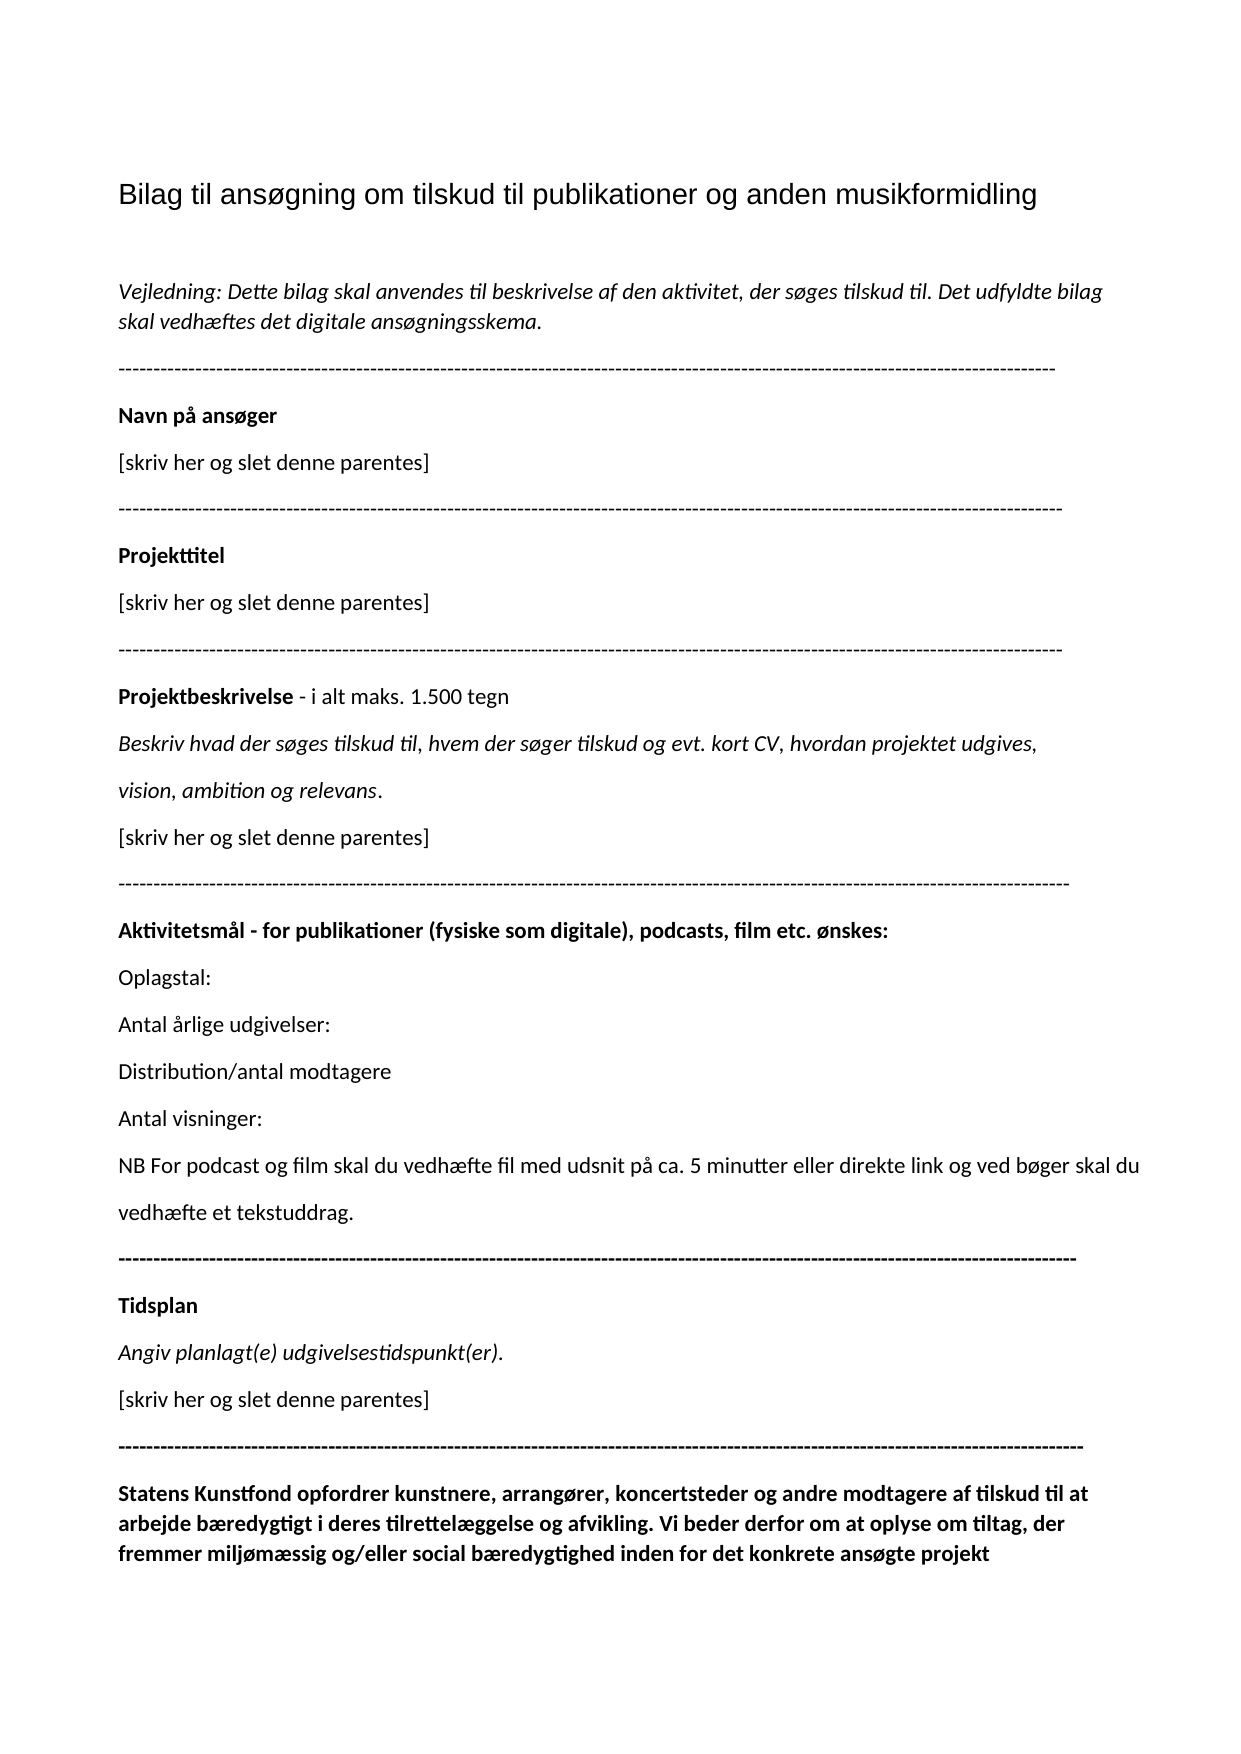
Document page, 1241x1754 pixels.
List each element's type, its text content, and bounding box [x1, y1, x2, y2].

text Bilag til ansøgning om tilskud til publikationer og anden musikformidling [118, 177, 1122, 211]
text [skriv her og slet denne parentes] [118, 588, 1121, 616]
text Aktivitetsmål - for publikationer (fysiske som digitale), podcasts, film etc. ønskes: [118, 916, 1121, 944]
text vedhæfte et tekstuddrag. [118, 1198, 1240, 1226]
text Tidsplan [118, 1291, 1240, 1319]
text Angiv planlagt(e) udgivelsestidspunkt(er). [118, 1338, 1240, 1366]
text Projekttitel [118, 541, 1240, 569]
text Antal årlige udgivelser: [118, 1010, 1240, 1038]
text Navn på ansøger [118, 401, 1240, 429]
text --------------------------------------------------------------------------------------------------------------------------------------- [118, 635, 1122, 663]
text Statens Kunstfond opfordrer kunstnere, arrangører, koncertsteder og andre modtagere af tilskud til at arbejde bæredygtigt i deres tilrettelæggelse og afvikling. Vi beder derfor om at oplyse om tiltag, der fremmer miljømæssig og/eller social bæredygtighed inden for det konkrete ansøgte projekt [118, 1479, 1121, 1567]
text [skriv her og slet denne parentes] [118, 823, 1121, 851]
text -------------------------------------------------------------------------------------------------------------------------------------- [118, 354, 1240, 382]
text Beskriv hvad der søges tilskud til, hvem der søger tilskud og evt. kort CV, hvordan projektet udgives, [118, 729, 1240, 757]
text Antal visninger: [118, 1104, 1240, 1132]
text vision, ambition og relevans. [118, 776, 1240, 804]
text NB For podcast og film skal du vedhæfte fil med udsnit på ca. 5 minutter eller direkte link og ved bøger skal du [118, 1151, 1240, 1179]
text ----------------------------------------------------------------------------------------------------------------------------------------- [118, 1244, 1240, 1273]
text Oplagstal: [118, 963, 1240, 991]
text --------------------------------------------------------------------------------------------------------------------------------------- [118, 494, 1240, 523]
text [skriv her og slet denne parentes] [118, 1385, 1121, 1413]
text Vejledning: Dette bilag skal anvendes til beskrivelse af den aktivitet, der søges tilskud til. Det udfyldte bilag skal vedhæftes det digitale ansøgningsskema. [118, 277, 1121, 335]
text Projektbeskrivelse - i alt maks. 1.500 tegn [118, 682, 1240, 710]
text ---------------------------------------------------------------------------------------------------------------------------------------- [118, 869, 1121, 898]
text ------------------------------------------------------------------------------------------------------------------------------------------ [118, 1432, 1240, 1460]
text Distribution/antal modtagere [118, 1057, 1121, 1085]
text [skriv her og slet denne parentes] [118, 448, 1121, 476]
